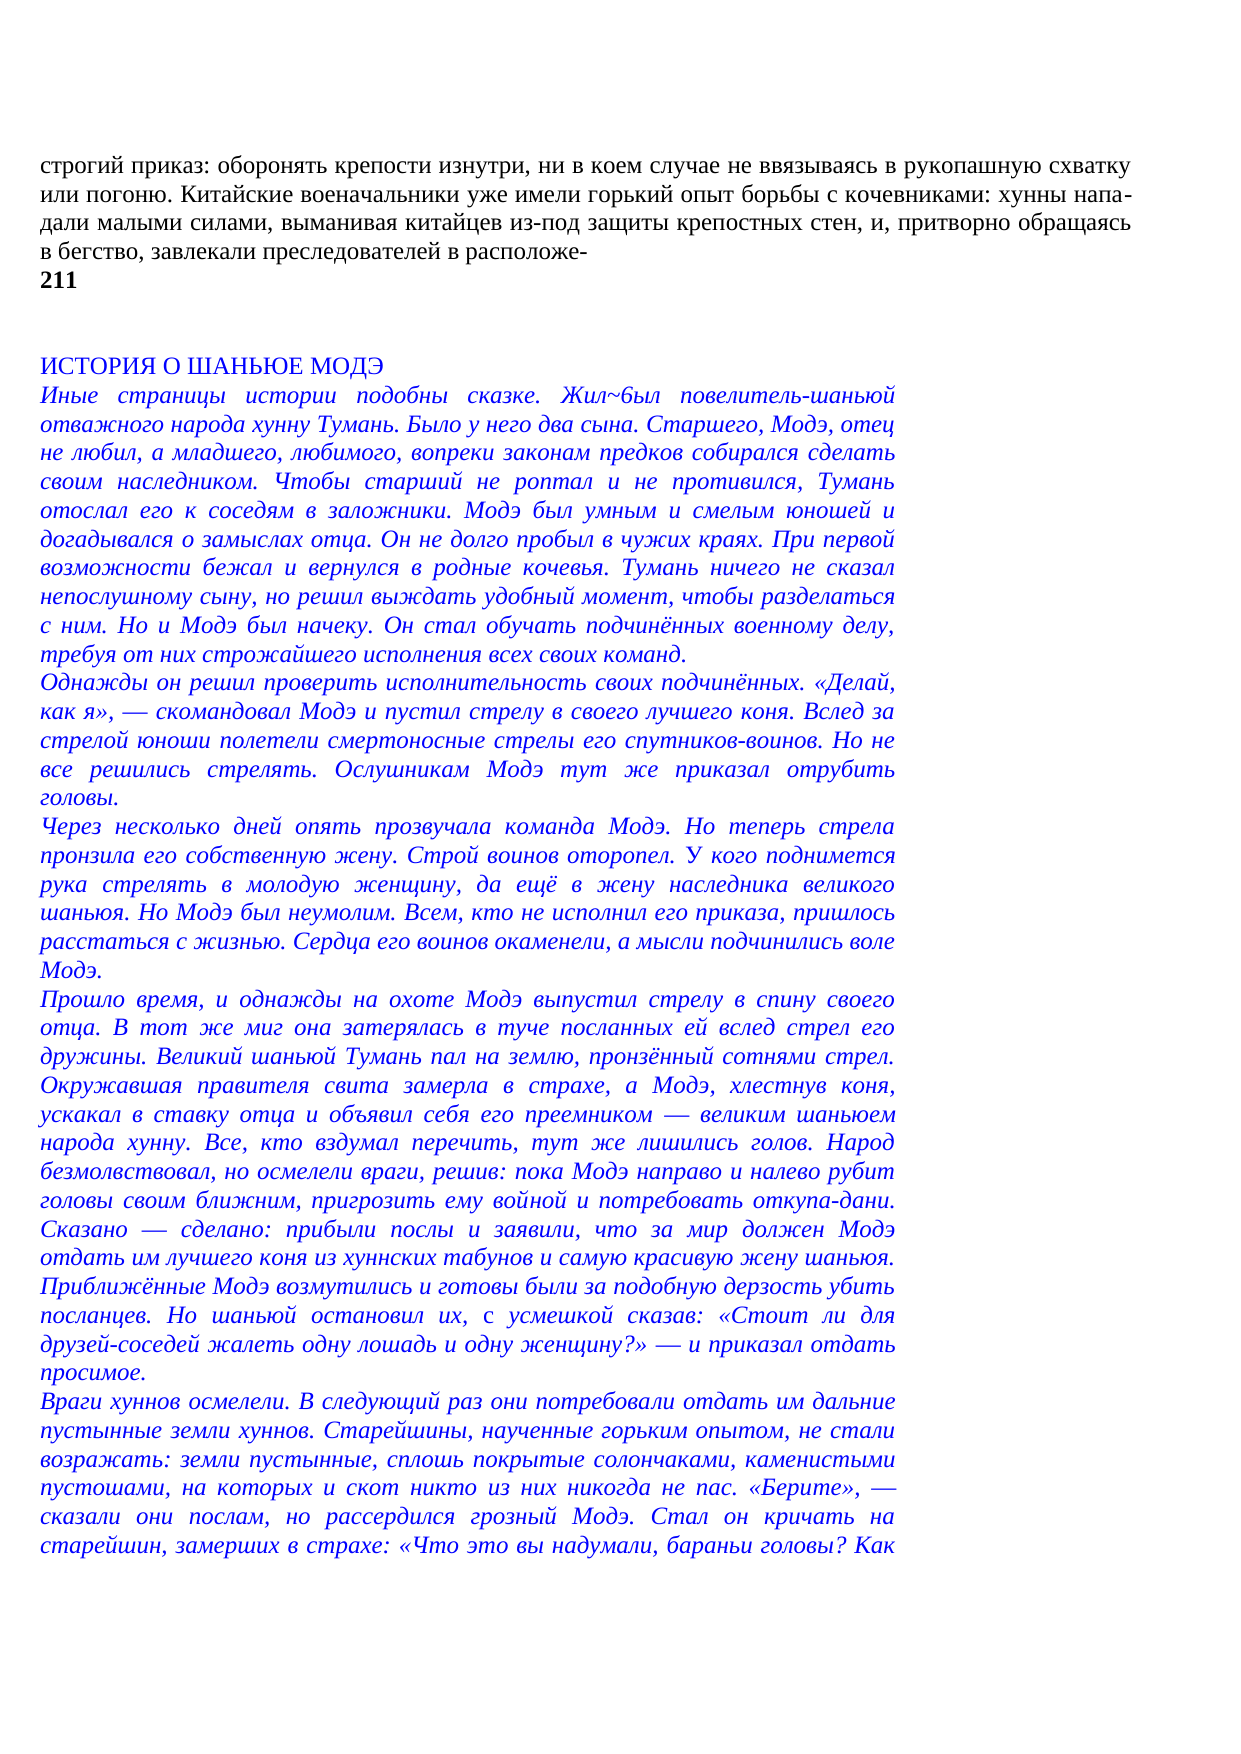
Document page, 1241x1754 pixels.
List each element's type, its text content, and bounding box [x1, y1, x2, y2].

text Иные страницы истории подобны сказке. Жил~6ыл повелитель-шаньюй отважного народа хунну Тумань. Было у него два сына. Старшего, Модэ, отец не любил, а младшего, любимого, вопреки законам предков собирался сделать своим наследником. Чтобы старший не роптал и не противился, Тумань отослал его к соседям в заложники. Модэ был умным и смелым юношей и догадывался о замыслах отца. Он не долго пробыл в чужих краях. При первой возможности бежал и вернулся в родные кочевья. Тумань ничего не сказал непослушному сыну, но решил выждать удобный момент, чтобы разделаться с ним. Но и Модэ был начеку. Он стал обучать подчинённых военному делу, требуя от них строжайшего исполнения всех своих команд. [40, 380, 896, 667]
text Прошло время, и однажды на охоте Модэ выпустил стрелу в спину своего отца. В тот же миг она затерялась в туче посланных ей вслед стрел его дружины. Великий шаньюй Тумань пал на землю, пронзённый сотнями стрел. Окружавшая правителя свита замерла в страхе, а Модэ, хлестнув коня, ускакал в ставку отца и объявил себя его преемником — великим шаньюем народа хунну. Все, кто вздумал перечить, тут же лишились голов. Народ безмолвствовал, но осмелели враги, решив: пока Модэ направо и налево рубит головы своим ближним, пригрозить ему войной и потребовать откупа-дани. Сказано — сделано: прибыли послы и заявили, что за мир должен Модэ отдать им лучшего коня из хуннских табунов и самую красивую жену шаньюя. Приближённые Модэ возмутились и готовы были за подобную дерзость убить посланцев. Но шаньюй остановил их, с усмешкой сказав: «Стоит ли для друзей-соседей жалеть одну лошадь и одну женщину?» — и приказал отдать просимое. [40, 984, 896, 1386]
text Через несколько дней опять прозвучала команда Модэ. Но теперь стрела пронзила его собственную жену. Строй воинов оторопел. У кого поднимется рука стрелять в молодую женщину, да ещё в жену наследника великого шаньюя. Но Модэ был неумолим. Всем, кто не исполнил его приказа, пришлось расстаться с жизнью. Сердца его воинов окаменели, а мысли подчинились воле Модэ. [40, 811, 896, 984]
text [40, 1386, 896, 1559]
text Однажды он решил проверить исполнительность своих подчинённых. «Делай, как я», — скомандовал Модэ и пустил стрелу в своего лучшего коня. Вслед за стрелой юноши полетели смертоносные стрелы его спутников-воинов. Но не все решились стрелять. Ослушникам Модэ тут же приказал отрубить головы. [40, 667, 896, 811]
text ИСТОРИЯ О ШАНЬЮЕ МОДЭ [40, 351, 896, 380]
text 211 [40, 265, 1132, 294]
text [40, 150, 1132, 265]
